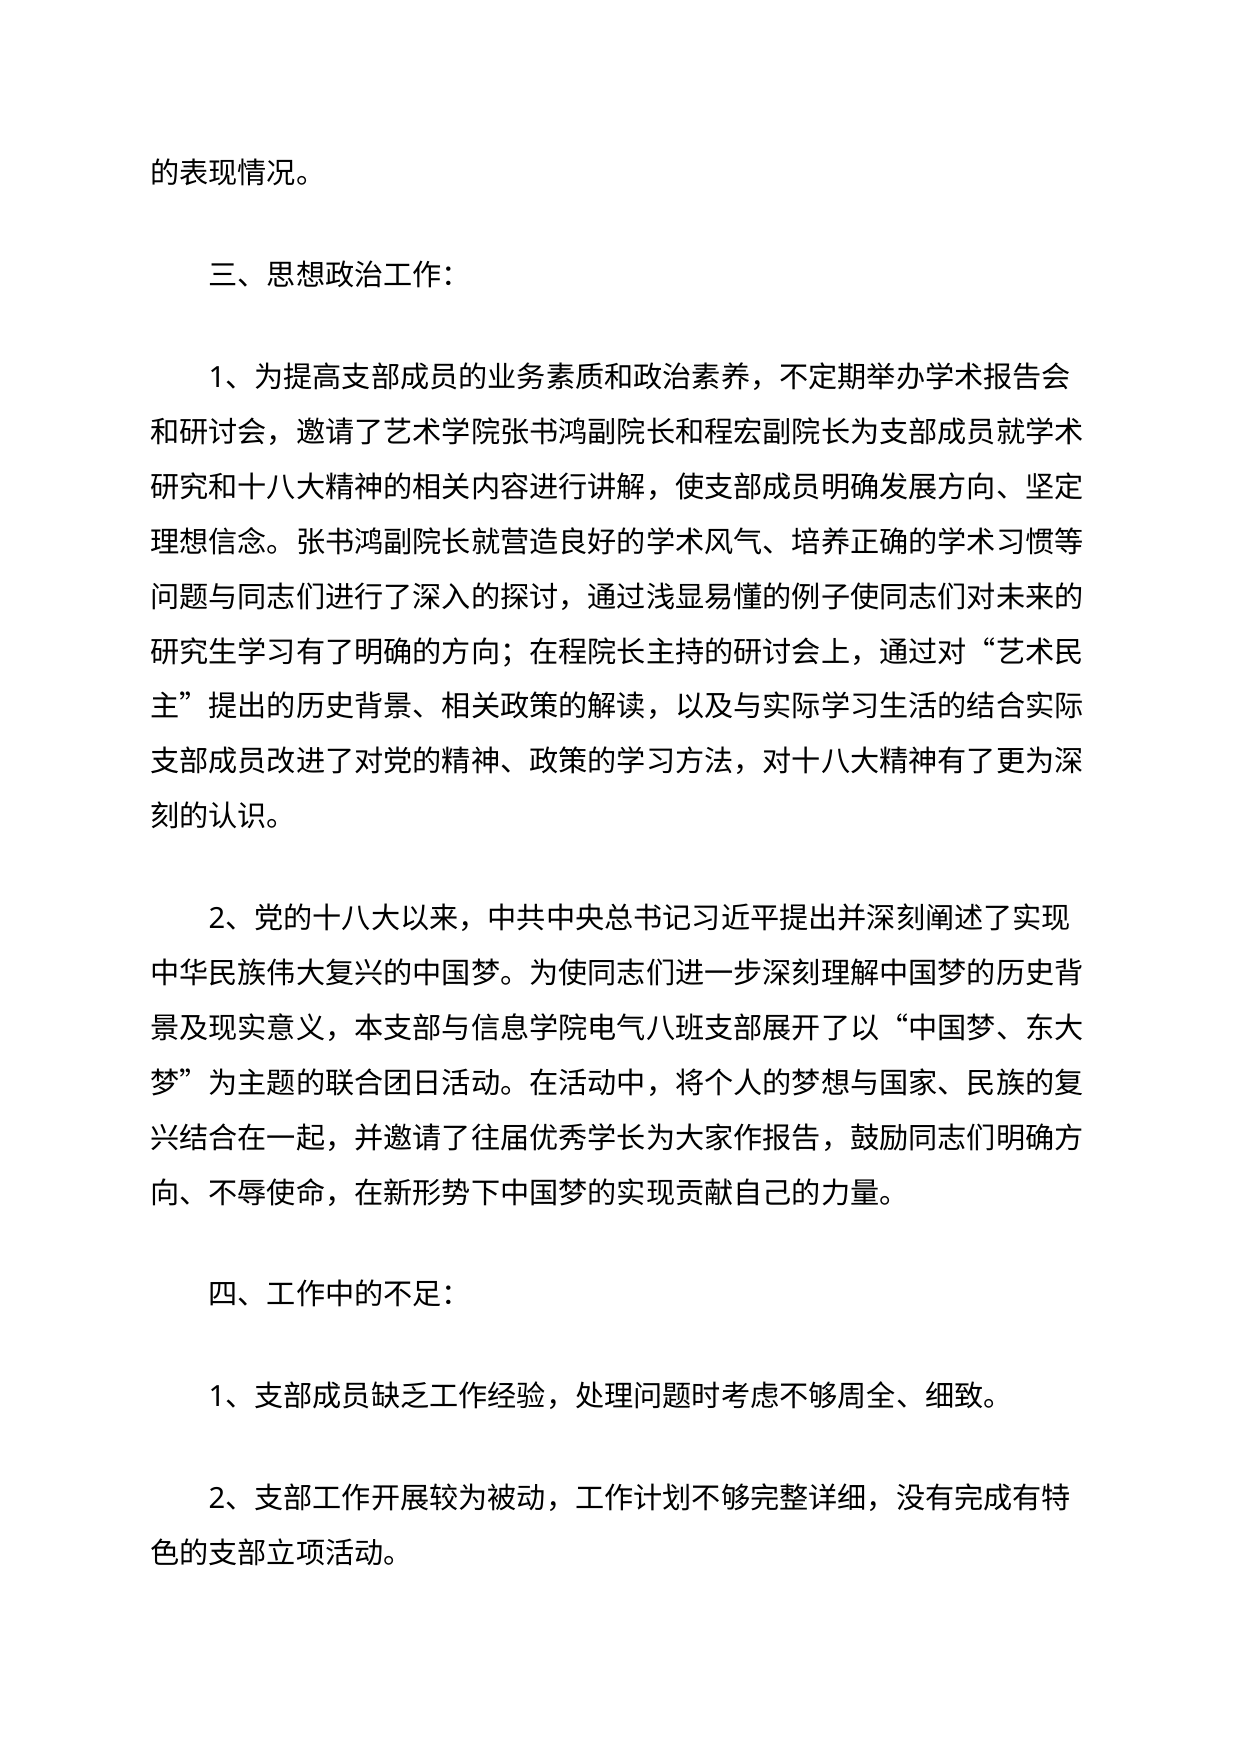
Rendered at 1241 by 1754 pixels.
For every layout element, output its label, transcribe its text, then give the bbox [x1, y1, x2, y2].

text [150, 150, 1090, 192]
text 2、支部工作开展较为被动，工作计划不够完整详细，没有完成有特色的支部立项活动。 [150, 1475, 1090, 1572]
text 1、支部成员缺乏工作经验，处理问题时考虑不够周全、细致。 [150, 1373, 1090, 1415]
text 四、工作中的不足： [150, 1271, 1090, 1313]
text 三、思想政治工作： [150, 252, 1090, 294]
text 2、党的十八大以来，中共中央总书记习近平提出并深刻阐述了实现中华民族伟大复兴的中国梦。为使同志们进一步深刻理解中国梦的历史背景及现实意义，本支部与信息学院电气八班支部展开了以“中国梦、东大梦”为主题的联合团日活动。在活动中，将个人的梦想与国家、民族的复兴结合在一起，并邀请了往届优秀学长为大家作报告，鼓励同志们明确方向、不辱使命，在新形势下中国梦的实现贡献自己的力量。 [150, 894, 1090, 1211]
text 1、为提高支部成员的业务素质和政治素养，不定期举办学术报告会和研讨会，邀请了艺术学院张书鸿副院长和程宏副院长为支部成员就学术研究和十八大精神的相关内容进行讲解，使支部成员明确发展方向、坚定理想信念。张书鸿副院长就营造良好的学术风气、培养正确的学术习惯等问题与同志们进行了深入的探讨，通过浅显易懂的例子使同志们对未来的研究生学习有了明确的方向；在程院长主持的研讨会上，通过对“艺术民主”提出的历史背景、相关政策的解读，以及与实际学习生活的结合实际支部成员改进了对党的精神、政策的学习方法，对十八大精神有了更为深刻的认识。 [150, 353, 1090, 835]
